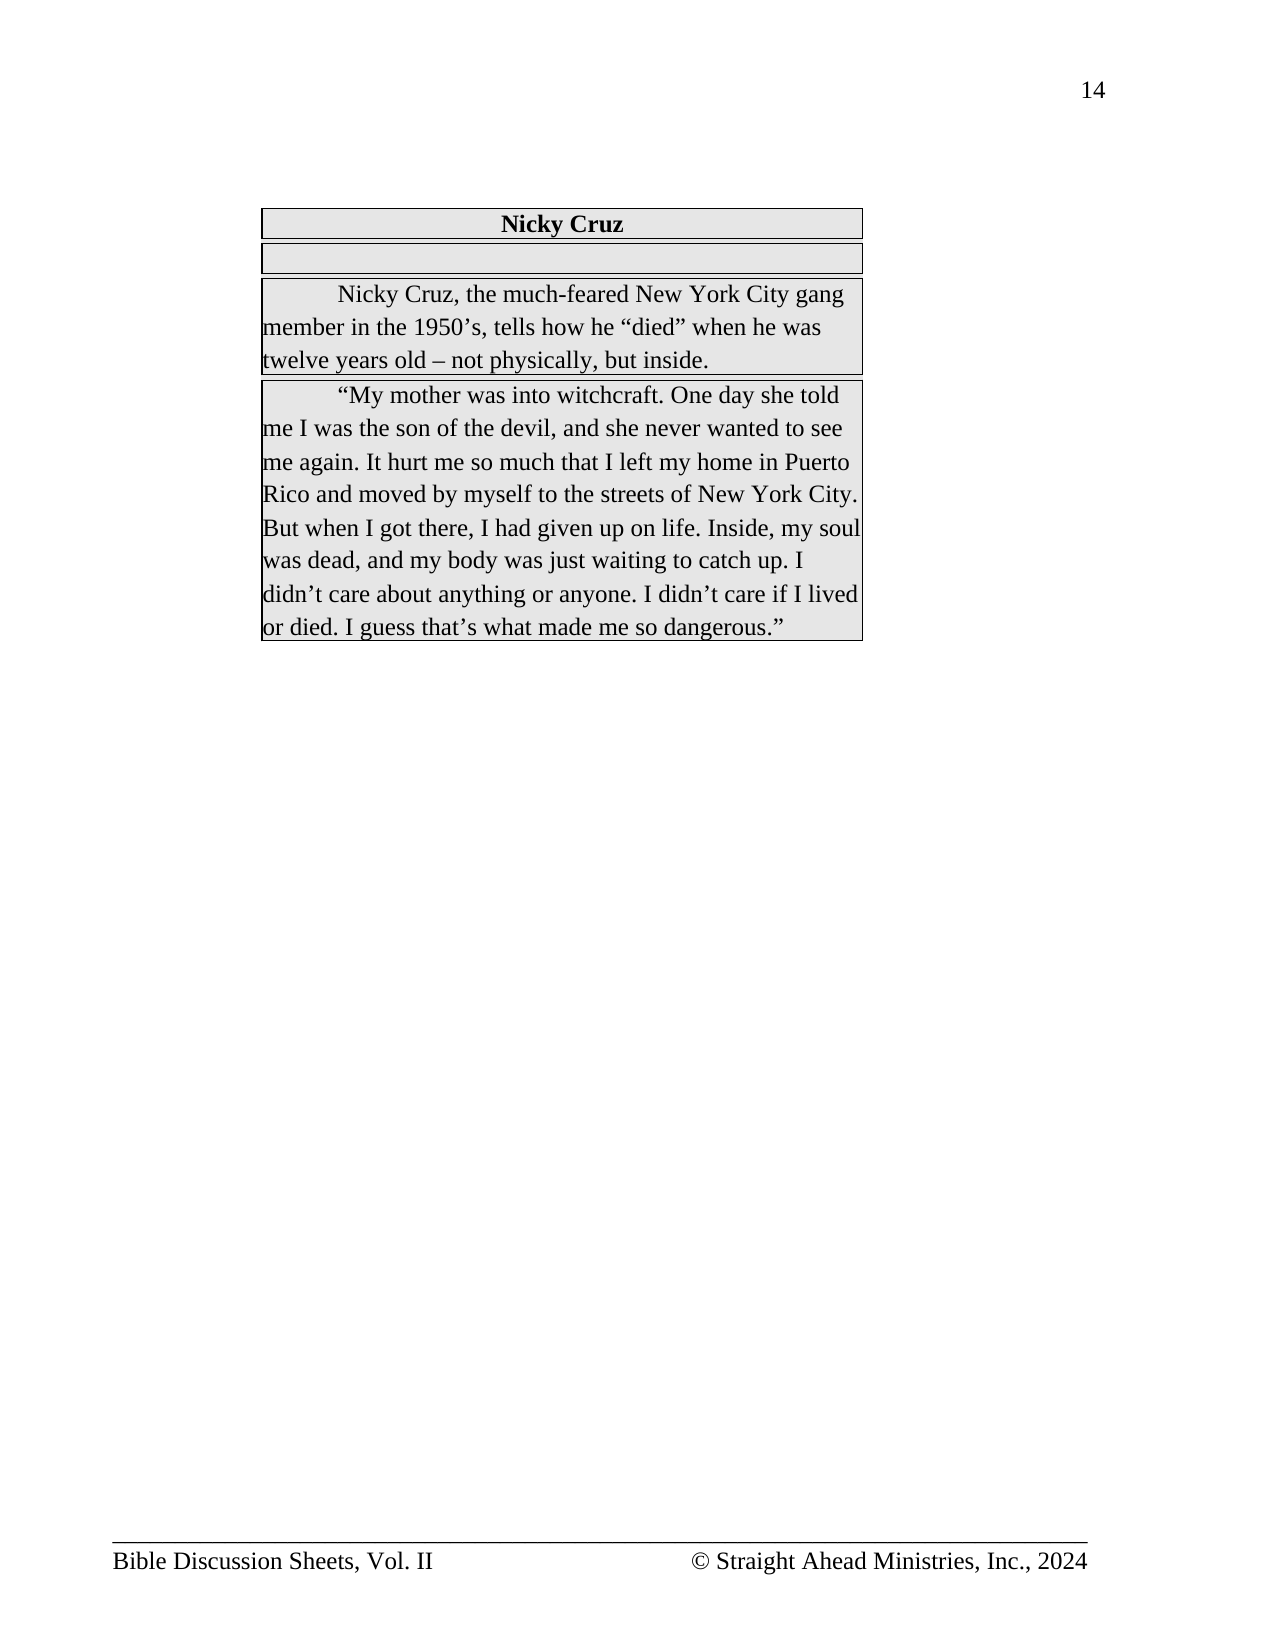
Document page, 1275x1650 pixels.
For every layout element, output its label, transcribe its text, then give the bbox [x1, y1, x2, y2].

subtitle Nicky Cruz [263, 209, 862, 238]
text Nicky Cruz, the much-feared New York City gang member in the 1950’s, tells how he “died” when he was twelve years old – not physically, but inside. [263, 279, 862, 374]
text “My mother was into witchcraft. One day she told me I was the son of the devil, and she never wanted to see me again. It hurt me so much that I left my home in Puerto Rico and moved by myself to the streets of New York City. But when I got there, I had given up on life. Inside, my soul was dead, and my body was just waiting to catch up. I didn’t care about anything or anyone. I didn’t care if I lived or died. I guess that’s what made me so dangerous.” [263, 381, 862, 640]
